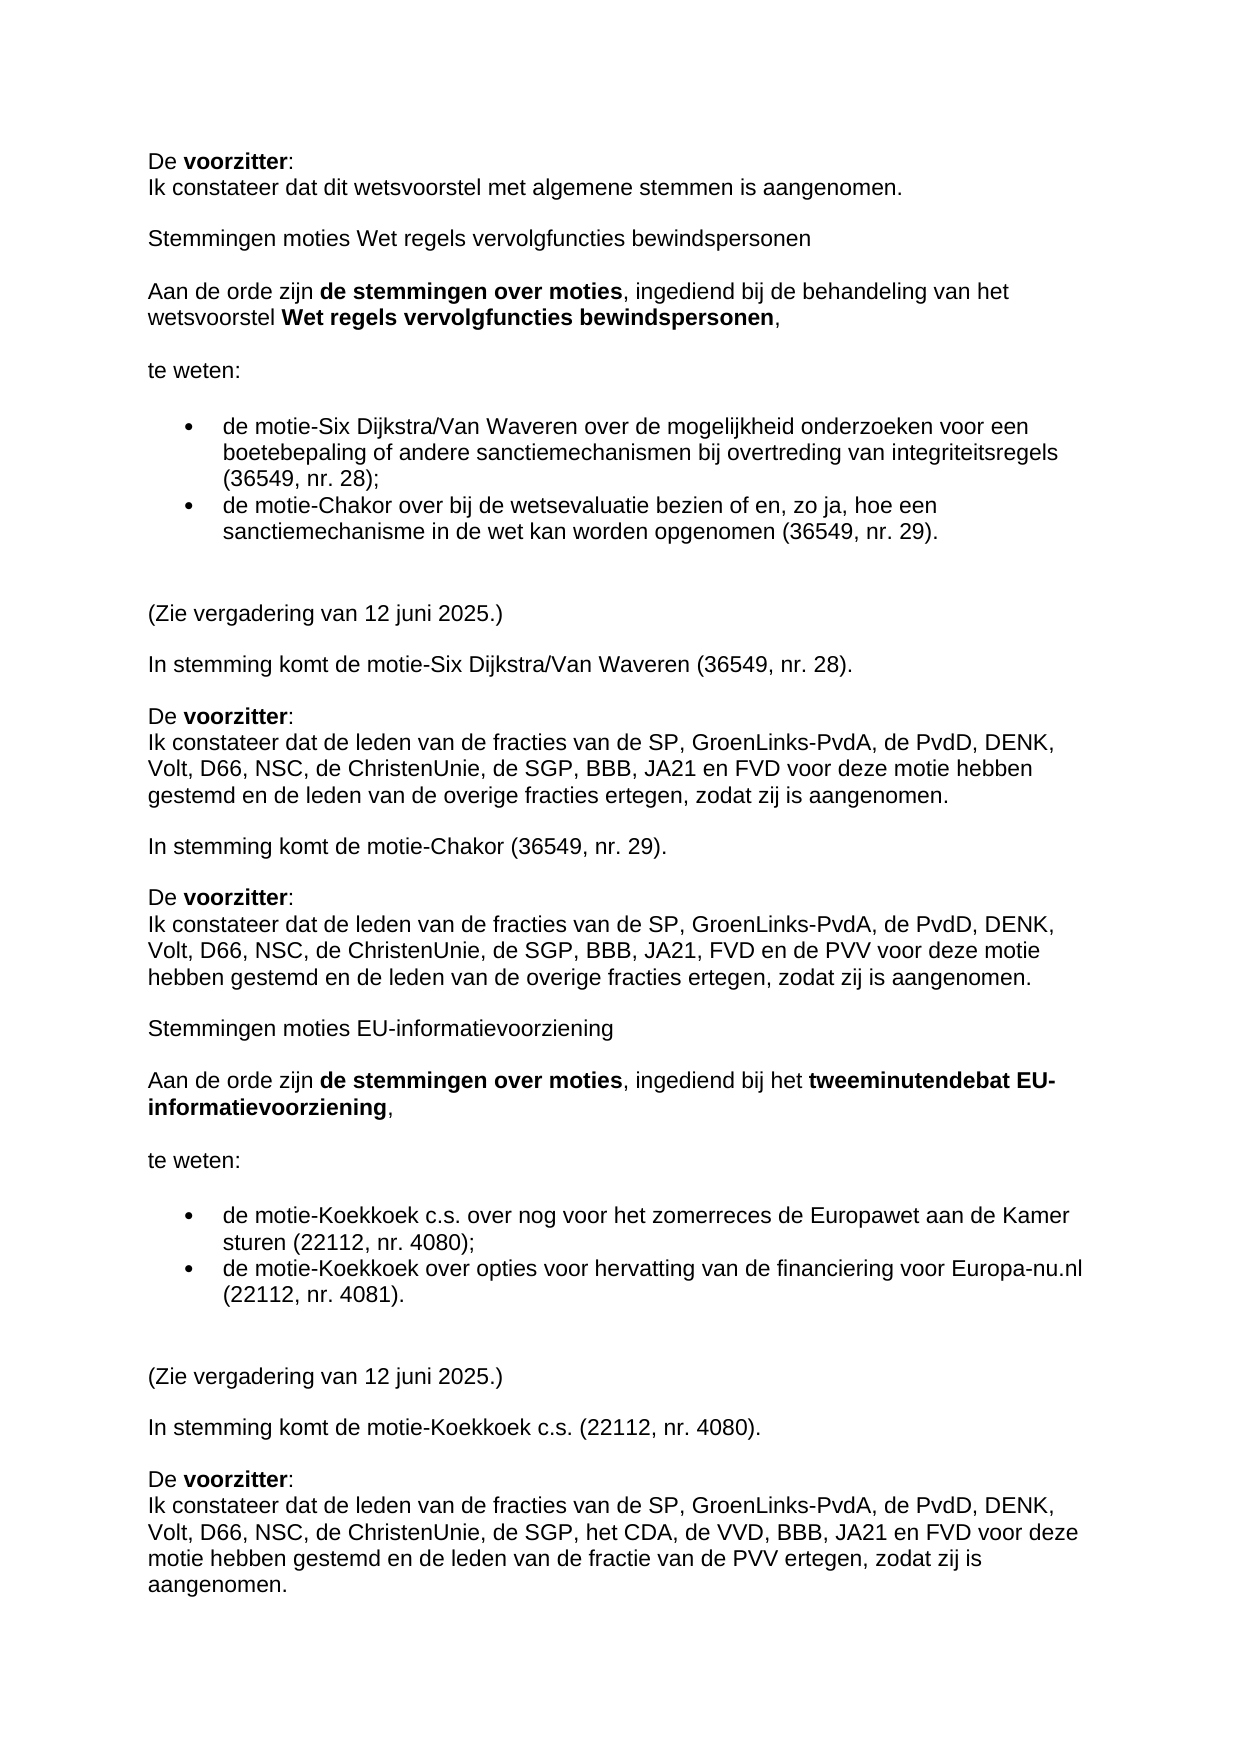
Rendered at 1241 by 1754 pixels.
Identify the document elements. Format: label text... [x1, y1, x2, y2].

text (Zie vergadering van 12 juni 2025.) [148, 600, 1093, 626]
list de motie-Koekkoek c.s. over nog voor het zomerreces de Europawet aan de Kamer sturen (22112, nr. 4080); [185, 1202, 1093, 1255]
text In stemming komt de motie-Koekkoek c.s. (22112, nr. 4080). [148, 1414, 1093, 1441]
text In stemming komt de motie-Chakor (36549, nr. 29). [148, 833, 1093, 859]
list de motie-Koekkoek over opties voor hervatting van de financiering voor Europa-nu.nl (22112, nr. 4081). [185, 1255, 1093, 1307]
text De voorzitter: Ik constateer dat de leden van de fracties van de SP, GroenLinks-PvdA, de PvdD, DENK, Volt, D66, NSC, de ChristenUnie, de SGP, het CDA, de VVD, BBB, JA21 en FVD voor deze motie hebben gestemd en de leden van de fractie van de PVV ertegen, zodat zij is aangenomen. [148, 1466, 1093, 1597]
text Stemmingen moties EU-informatievoorziening Aan de orde zijn de stemmingen over moties, ingediend bij het tweeminutendebat EU-informatievoorziening, te weten: [148, 1015, 1093, 1173]
text De voorzitter: Ik constateer dat de leden van de fracties van de SP, GroenLinks-PvdA, de PvdD, DENK, Volt, D66, NSC, de ChristenUnie, de SGP, BBB, JA21 en FVD voor deze motie hebben gestemd en de leden van de overige fracties ertegen, zodat zij is aangenomen. [148, 703, 1093, 808]
text (Zie vergadering van 12 juni 2025.) [148, 1363, 1093, 1389]
list de motie-Chakor over bij de wetsevaluatie bezien of en, zo ja, hoe een sanctiemechanisme in de wet kan worden opgenomen (36549, nr. 29). [185, 492, 1093, 544]
text Stemmingen moties Wet regels vervolgfuncties bewindspersonen Aan de orde zijn de stemmingen over moties, ingediend bij de behandeling van het wetsvoorstel Wet regels vervolgfuncties bewindspersonen, te weten: [148, 225, 1093, 383]
text De voorzitter: Ik constateer dat de leden van de fracties van de SP, GroenLinks-PvdA, de PvdD, DENK, Volt, D66, NSC, de ChristenUnie, de SGP, BBB, JA21, FVD en de PVV voor deze motie hebben gestemd en de leden van de overige fracties ertegen, zodat zij is aangenomen. [148, 884, 1093, 990]
text In stemming komt de motie-Six Dijkstra/Van Waveren (36549, nr. 28). [148, 651, 1093, 678]
text De voorzitter: Ik constateer dat dit wetsvoorstel met algemene stemmen is aangenomen. [148, 148, 1093, 200]
list de motie-Six Dijkstra/Van Waveren over de mogelijkheid onderzoeken voor een boetebepaling of andere sanctiemechanismen bij overtreding van integriteitsregels (36549, nr. 28); [185, 413, 1093, 492]
